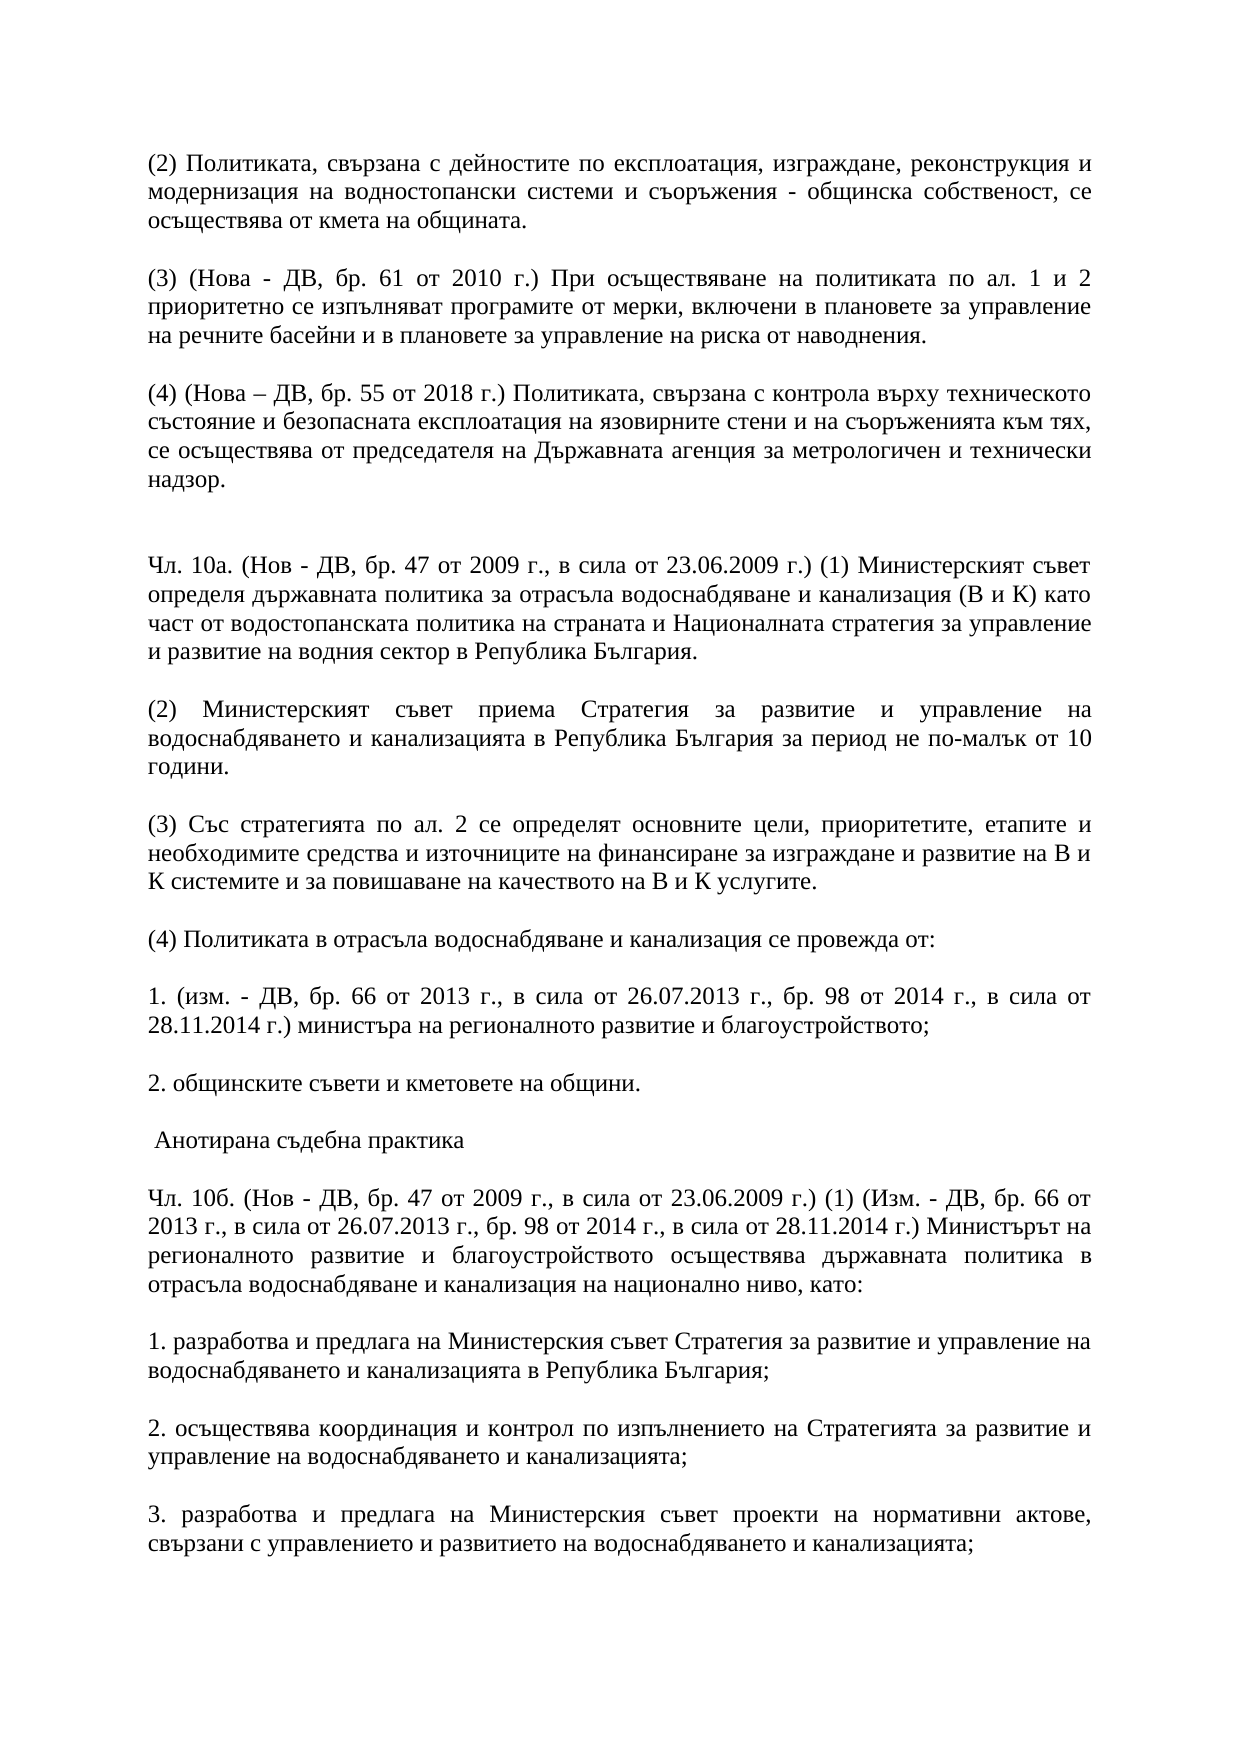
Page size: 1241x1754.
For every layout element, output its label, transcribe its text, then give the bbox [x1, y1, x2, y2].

text 3. разработва и предлага на Министерския съвет проекти на нормативни актове, свързани с управлението и развитието на водоснабдяването и канализацията; [148, 1499, 1093, 1556]
text Анотирана съдебна практика [148, 1125, 1093, 1154]
text Чл. 10а. (Нов - ДВ, бр. 47 от 2009 г., в сила от 23.06.2009 г.) (1) Министерският съвет определя държавната политика за отрасъла водоснабдяване и канализация (В и К) като част от водостопанската политика на страната и Националната стратегия за управление и развитие на водния сектор в Република България. [148, 550, 1093, 665]
text (2) Министерският съвет приема Стратегия за развитие и управление на водоснабдяването и канализацията в Република България за период не по-малък от 10 години. [148, 694, 1093, 780]
text 1. (изм. - ДВ, бр. 66 от 2013 г., в сила от 26.07.2013 г., бр. 98 от 2014 г., в сила от 28.11.2014 г.) министъра на регионалното развитие и благоустройството; [148, 981, 1093, 1039]
text (3) (Нова - ДВ, бр. 61 от 2010 г.) При осъществяване на политиката по ал. 1 и 2 приоритетно се изпълняват програмите от мерки, включени в плановете за управление на речните басейни и в плановете за управление на риска от наводнения. [148, 263, 1093, 349]
text (4) Политиката в отрасъла водоснабдяване и канализация се провежда от: [148, 924, 1093, 953]
text 2. осъществява координация и контрол по изпълнението на Стратегията за развитие и управление на водоснабдяването и канализацията; [148, 1413, 1093, 1470]
text (2) Политиката, свързана с дейностите по експлоатация, изграждане, реконструкция и модернизация на водностопански системи и съоръжения - общинска собственост, се осъществява от кмета на общината. [148, 148, 1093, 234]
text 2. общинските съвети и кметовете на общини. [148, 1068, 1093, 1096]
text (4) (Нова – ДВ, бр. 55 от 2018 г.) Политиката, свързана с контрола върху техническото състояние и безопасната експлоатация на язовирните стени и на съоръженията към тях, се осъществява от председателя на Държавната агенция за метрологичен и технически надзор. [148, 378, 1093, 493]
text 1. разработва и предлага на Министерския съвет Стратегия за развитие и управление на водоснабдяването и канализацията в Република България; [148, 1326, 1093, 1384]
text (3) Със стратегията по ал. 2 се определят основните цели, приоритетите, етапите и необходимите средства и източниците на финансиране за изграждане и развитие на В и К системите и за повишаване на качеството на В и К услугите. [148, 809, 1093, 895]
text Чл. 10б. (Нов - ДВ, бр. 47 от 2009 г., в сила от 23.06.2009 г.) (1) (Изм. - ДВ, бр. 66 от 2013 г., в сила от 26.07.2013 г., бр. 98 от 2014 г., в сила от 28.11.2014 г.) Министърът на регионалното развитие и благоустройството осъществява държавната политика в отрасъла водоснабдяване и канализация на национално ниво, като: [148, 1183, 1093, 1298]
